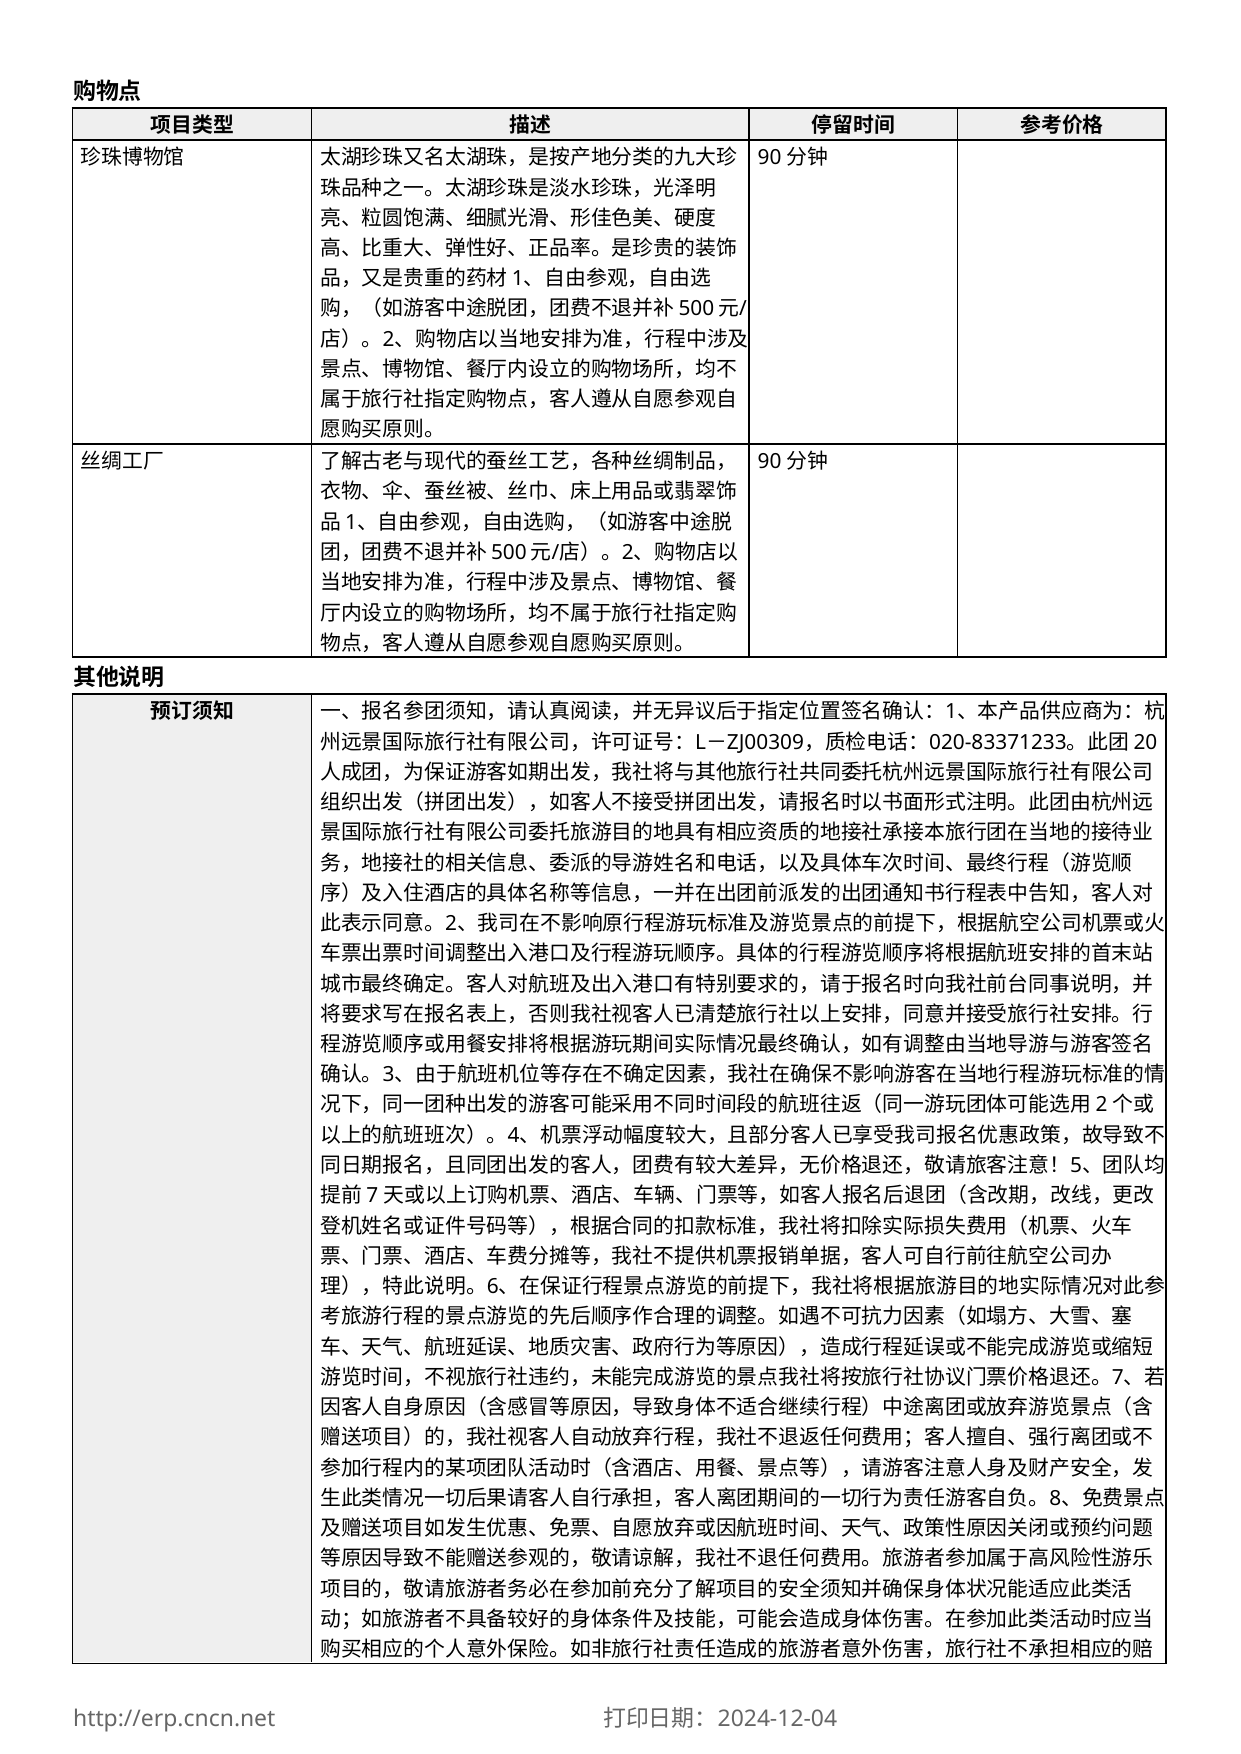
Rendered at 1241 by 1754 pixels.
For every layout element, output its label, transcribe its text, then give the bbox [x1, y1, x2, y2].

table_cell 太湖珍珠又名太湖珠，是按产地分类的九大珍珠品种之一。太湖珍珠是淡水珍珠，光泽明亮、粒圆饱满、细腻光滑、形佳色美、硬度高、比重大、弹性好、正品率。是珍贵的装饰品，又是贵重的药材 [312, 141, 748, 443]
table_header 参考价格 [958, 109, 1165, 139]
table_header 预订须知 [73, 695, 311, 1662]
table_cell 90 分钟 [750, 445, 957, 656]
table_header 停留时间 [750, 109, 957, 139]
table_header 项目类型 [73, 109, 311, 139]
text 其他说明 [73, 659, 1167, 692]
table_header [312, 695, 1165, 1662]
text 购物点 [73, 73, 1167, 106]
table_cell 90 分钟 [750, 141, 957, 443]
table_header 描述 [312, 109, 748, 139]
table_cell 了解古老与现代的蚕丝工艺，各种丝绸制品，衣物、伞、蚕丝被、丝巾、床上用品或翡翠饰品 [312, 445, 748, 656]
table_cell [958, 141, 1165, 443]
table_cell 丝绸工厂 [73, 445, 311, 656]
table_cell [958, 445, 1165, 656]
table_cell 珍珠博物馆 [73, 141, 311, 443]
